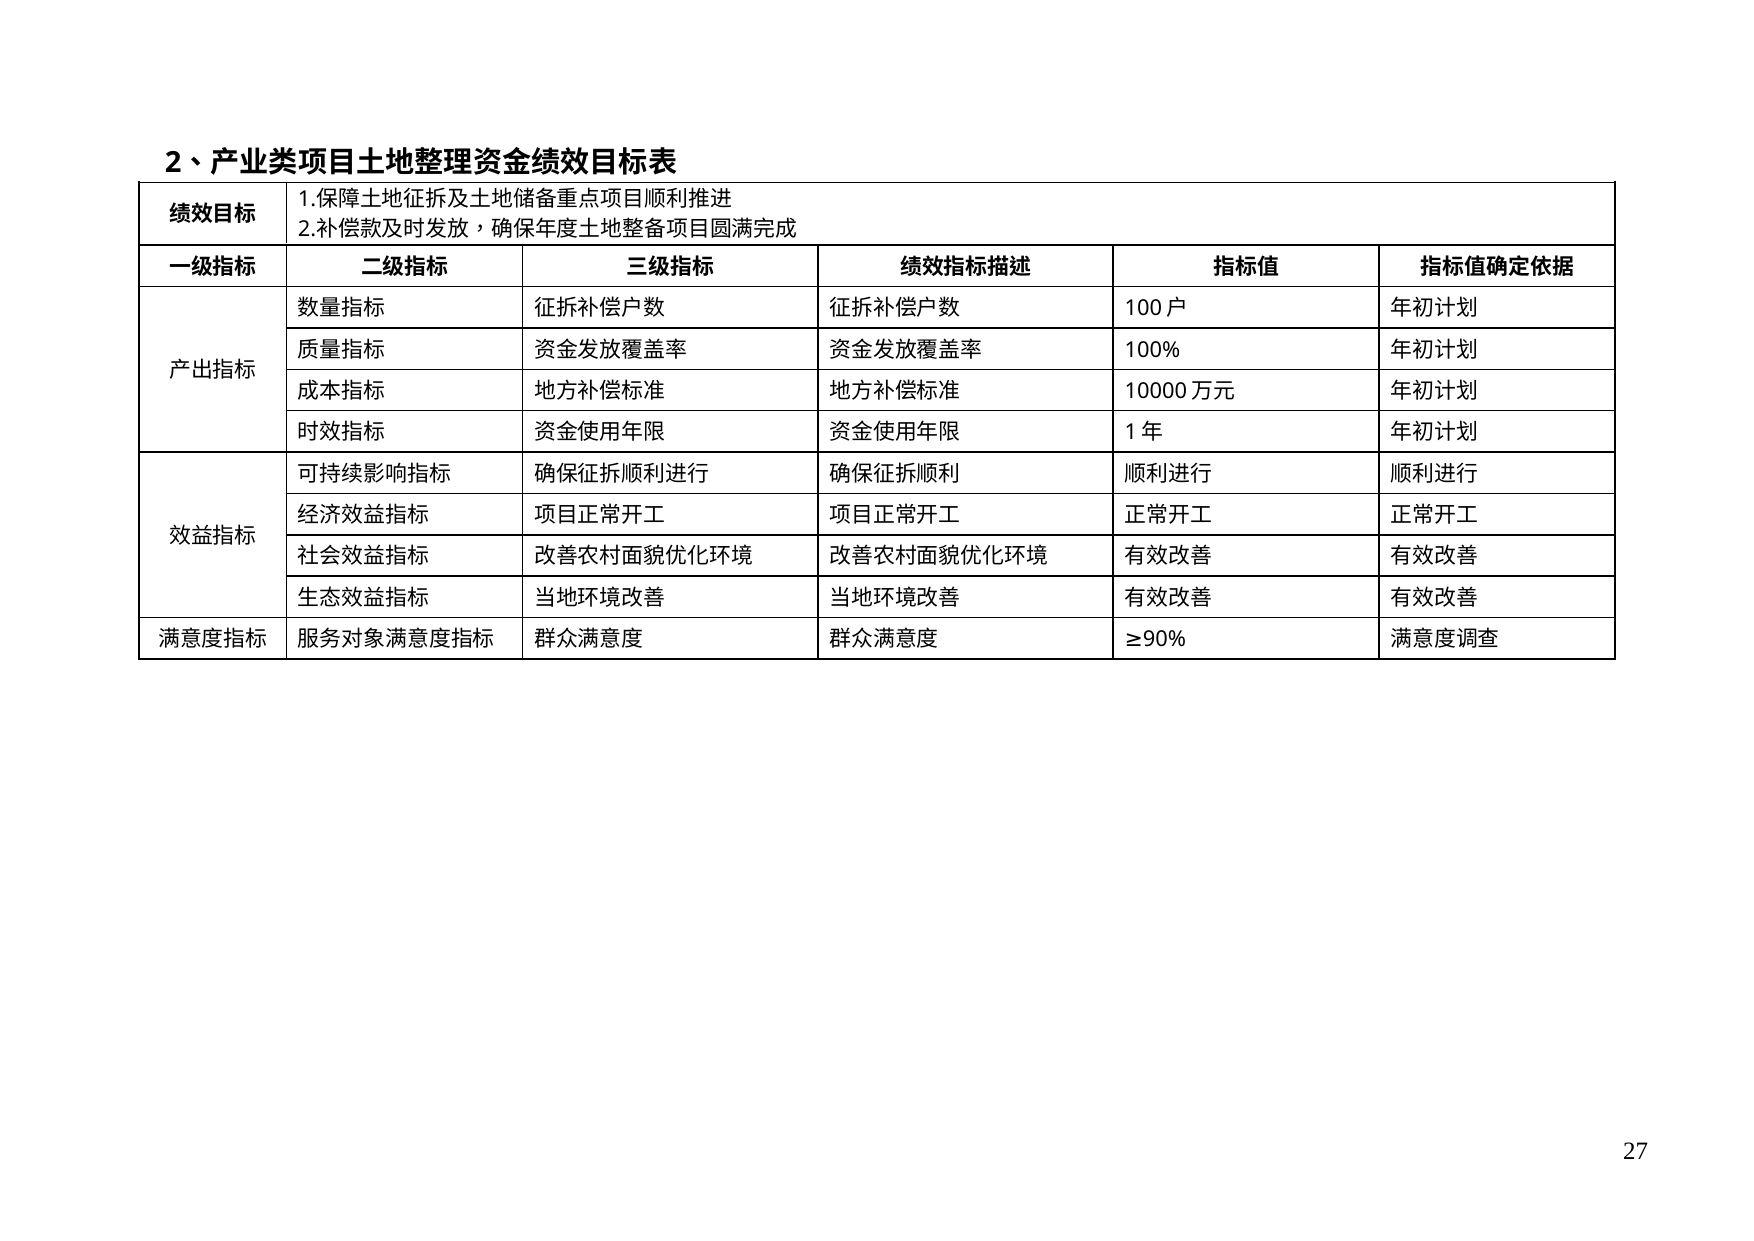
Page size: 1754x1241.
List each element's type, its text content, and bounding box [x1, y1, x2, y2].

table_cell 数量指标 [287, 287, 522, 327]
table_cell 服务对象满意度指标 [287, 618, 522, 658]
table_cell 时效指标 [287, 411, 522, 451]
table_header 一级指标 [140, 246, 286, 286]
table_header 1.保障土地征拆及土地储备重点项目顺利推进 2.补偿款及时发放，确保年度土地整备项目圆满完成 [287, 183, 1614, 243]
table_cell 确保征拆顺利进行 [523, 453, 817, 492]
table_cell 项目正常开工 [523, 494, 817, 534]
table_cell 确保征拆顺利 [819, 453, 1112, 492]
table_cell 顺利进行 [1114, 453, 1378, 492]
table_cell 资金使用年限 [523, 411, 817, 451]
table_cell 顺利进行 [1380, 453, 1614, 492]
table_cell 资金使用年限 [819, 411, 1112, 451]
table_header 绩效指标描述 [819, 246, 1112, 286]
table_cell 满意度调查 [1380, 618, 1614, 658]
table_cell 有效改善 [1114, 577, 1378, 617]
table_cell 正常开工 [1380, 494, 1614, 534]
table_cell 可持续影响指标 [287, 453, 522, 492]
text 2、产业类项目土地整理资金绩效目标表 [106, 142, 1648, 181]
table_cell 1年 [1114, 411, 1378, 451]
table_cell 项目正常开工 [819, 494, 1112, 534]
table_cell 资金发放覆盖率 [819, 329, 1112, 368]
table_cell 有效改善 [1380, 536, 1614, 575]
table_cell 群众满意度 [819, 618, 1112, 658]
table_cell 改善农村面貌优化环境 [523, 536, 817, 575]
table_cell ≥90% [1114, 618, 1378, 658]
table_cell 经济效益指标 [287, 494, 522, 534]
table_cell 改善农村面貌优化环境 [819, 536, 1112, 575]
table_cell 100户 [1114, 287, 1378, 327]
table_cell 地方补偿标准 [523, 370, 817, 410]
table_cell 资金发放覆盖率 [523, 329, 817, 368]
table_header 三级指标 [523, 246, 817, 286]
table_cell 社会效益指标 [287, 536, 522, 575]
table_cell 当地环境改善 [523, 577, 817, 617]
table_cell 效益指标 [140, 453, 286, 617]
table_cell 年初计划 [1380, 411, 1614, 451]
table_cell 正常开工 [1114, 494, 1378, 534]
table_cell 有效改善 [1114, 536, 1378, 575]
table_cell 有效改善 [1380, 577, 1614, 617]
table_cell 年初计划 [1380, 370, 1614, 410]
table_header 指标值 [1114, 246, 1378, 286]
table_header 绩效目标 [140, 183, 286, 243]
table_cell 征拆补偿户数 [523, 287, 817, 327]
table_cell 征拆补偿户数 [819, 287, 1112, 327]
table_cell 成本指标 [287, 370, 522, 410]
table_cell 当地环境改善 [819, 577, 1112, 617]
table_cell 产出指标 [140, 287, 286, 451]
table_cell 年初计划 [1380, 287, 1614, 327]
table_cell 10000万元 [1114, 370, 1378, 410]
table_header 二级指标 [287, 246, 522, 286]
table_cell 地方补偿标准 [819, 370, 1112, 410]
table_cell 群众满意度 [523, 618, 817, 658]
table_header 指标值确定依据 [1380, 246, 1614, 286]
table_cell 生态效益指标 [287, 577, 522, 617]
table_cell 100% [1114, 329, 1378, 368]
table_cell 质量指标 [287, 329, 522, 368]
table_cell 满意度指标 [140, 618, 286, 658]
table_cell 年初计划 [1380, 329, 1614, 368]
